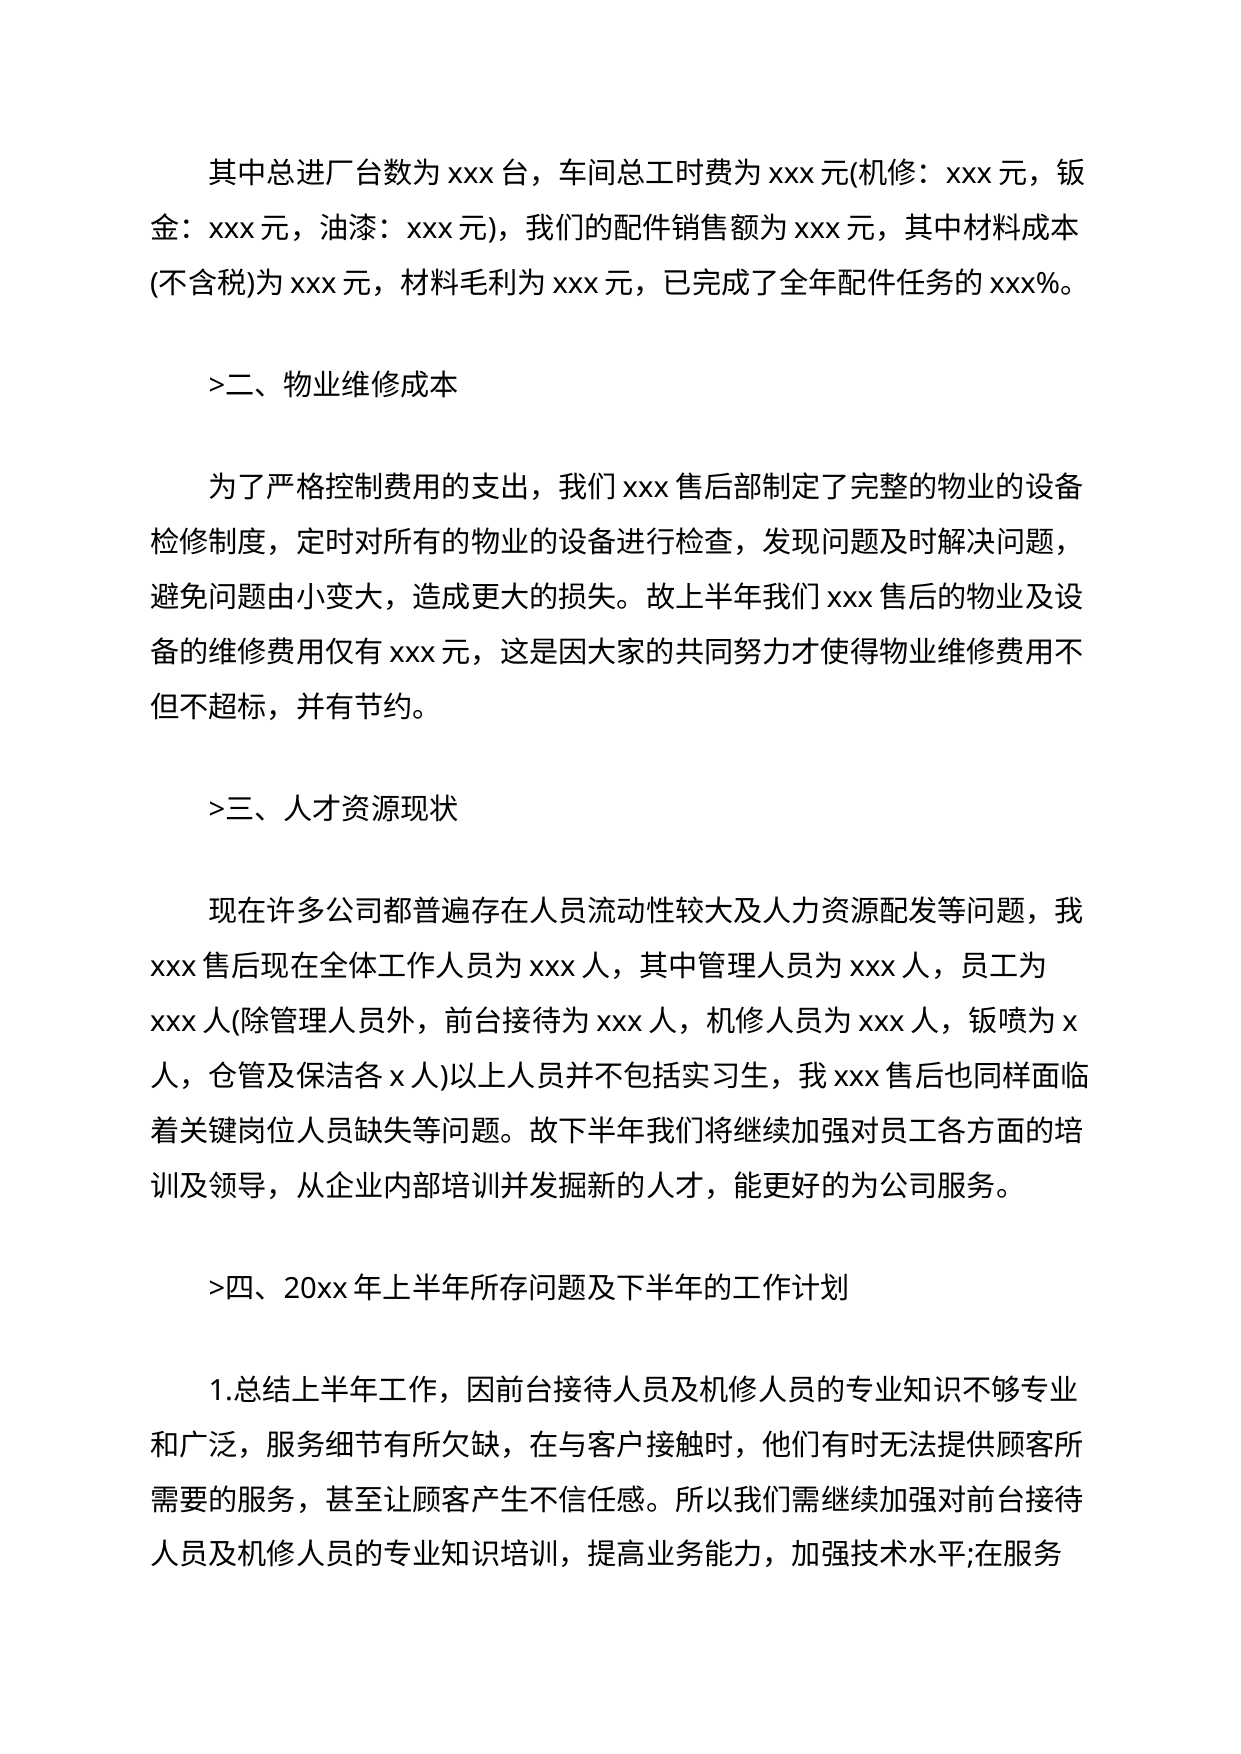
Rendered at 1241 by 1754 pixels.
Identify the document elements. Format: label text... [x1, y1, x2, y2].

text >二、物业维修成本 [150, 362, 1090, 404]
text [150, 1366, 1090, 1573]
text 为了严格控制费用的支出，我们xxx售后部制定了完整的物业的设备检修制度，定时对所有的物业的设备进行检查，发现问题及时解决问题，避免问题由小变大，造成更大的损失。故上半年我们xxx售后的物业及设备的维修费用仅有xxx元，这是因大家的共同努力才使得物业维修费用不但不超标，并有节约。 [150, 464, 1090, 726]
text >四、20xx年上半年所存问题及下半年的工作计划 [150, 1264, 1090, 1307]
text 现在许多公司都普遍存在人员流动性较大及人力资源配发等问题，我xxx售后现在全体工作人员为xxx人，其中管理人员为xxx人，员工为xxx人(除管理人员外，前台接待为xxx人，机修人员为xxx人，钣喷为x人，仓管及保洁各x人)以上人员并不包括实习生，我xxx售后也同样面临着关键岗位人员缺失等问题。故下半年我们将继续加强对员工各方面的培训及领导，从企业内部培训并发掘新的人才，能更好的为公司服务。 [150, 888, 1090, 1205]
text >三、人才资源现状 [150, 786, 1090, 828]
text 其中总进厂台数为xxx台，车间总工时费为xxx元(机修：xxx元，钣金：xxx元，油漆：xxx元)，我们的配件销售额为xxx元，其中材料成本(不含税)为xxx元，材料毛利为xxx元，已完成了全年配件任务的xxx%。 [150, 150, 1090, 302]
